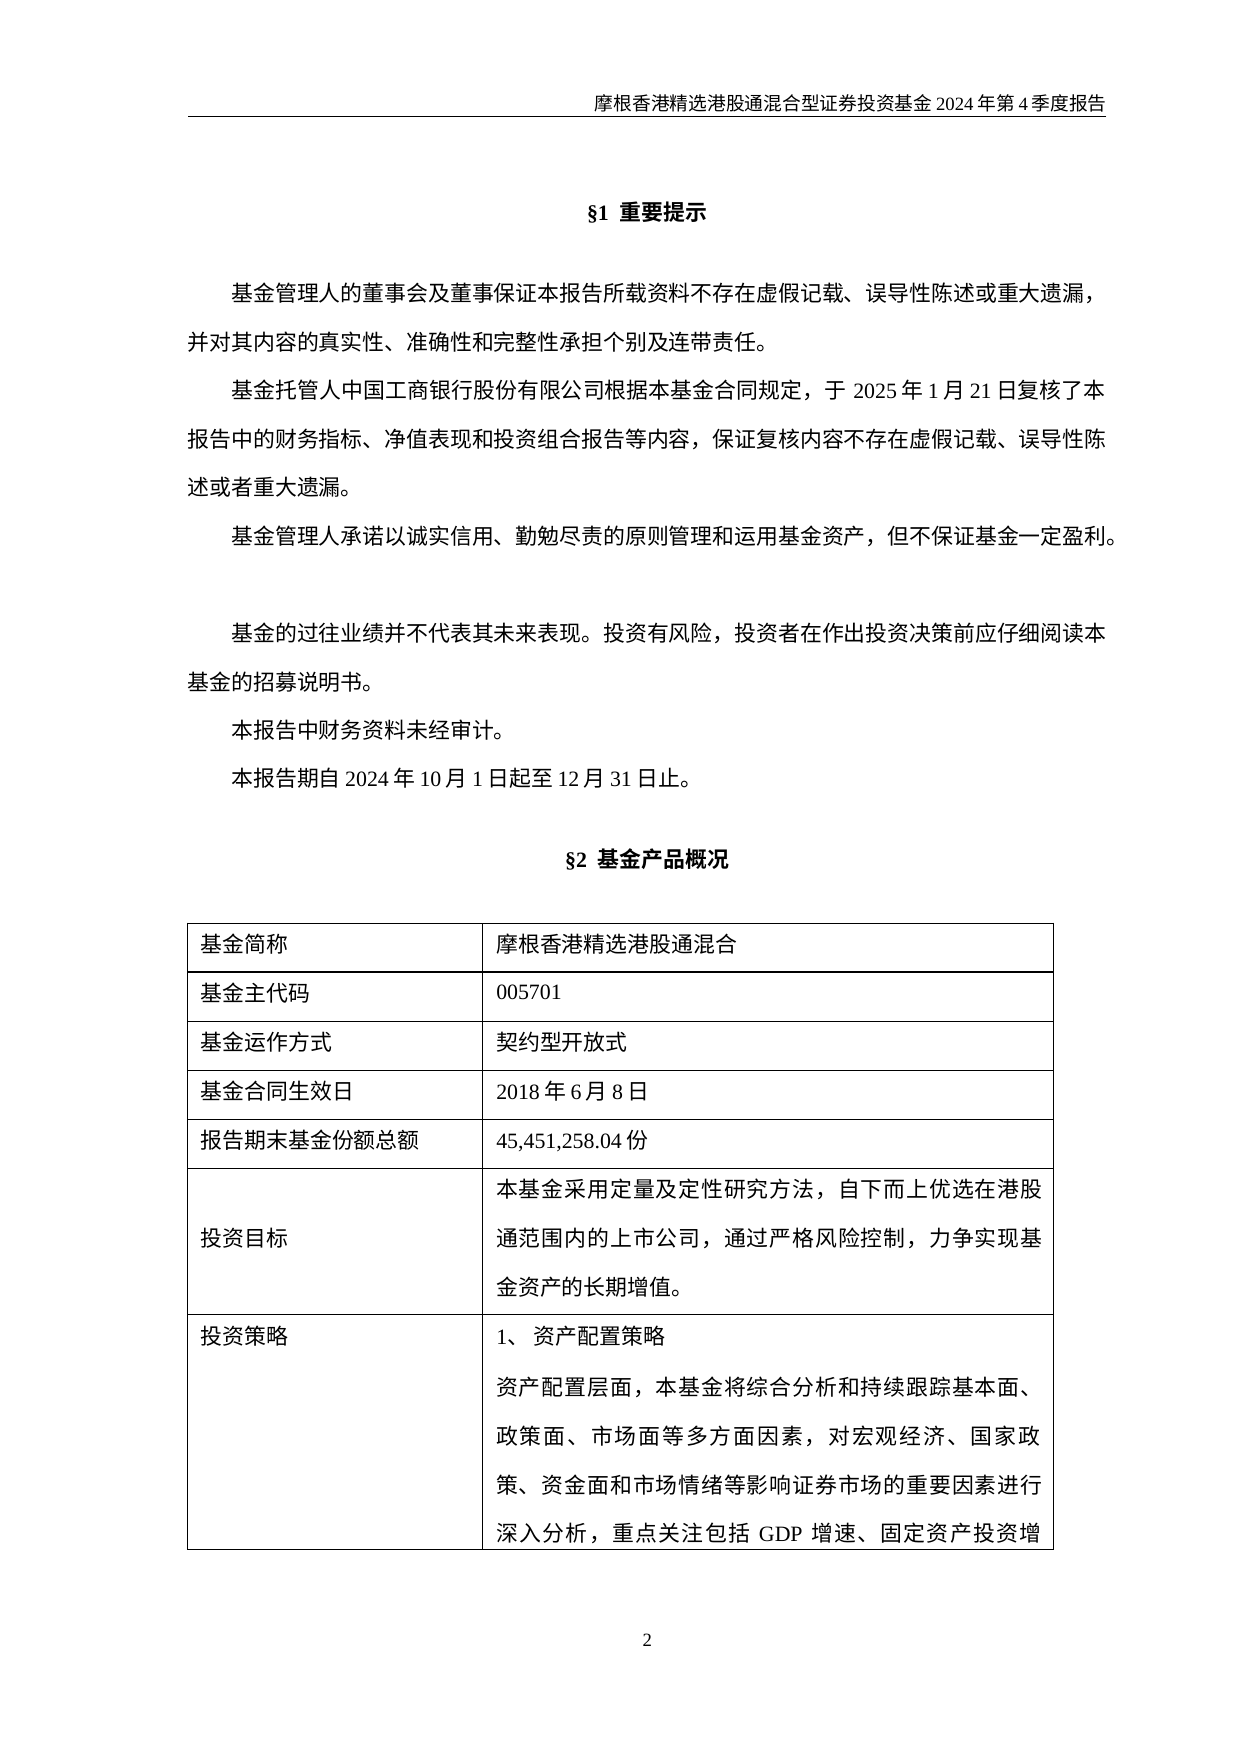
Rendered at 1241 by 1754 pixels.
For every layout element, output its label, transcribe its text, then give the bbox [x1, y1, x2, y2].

subtitle §1 重要提示 [187, 194, 1106, 227]
text 本报告期自2024年10月1日起至12月31日止。 [187, 761, 1106, 793]
text 基金管理人的董事会及董事保证本报告所载资料不存在虚假记载、误导性陈述或重大遗漏，并对其内容的真实性、准确性和完整性承担个别及连带责任。 [187, 275, 1106, 357]
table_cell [483, 1315, 1053, 1548]
table_cell 基金主代码 [188, 973, 482, 1021]
text 基金托管人中国工商银行股份有限公司根据本基金合同规定，于2025年1月21日复核了本报告中的财务指标、净值表现和投资组合报告等内容，保证复核内容不存在虚假记载、误导性陈述或者重大遗漏。 [187, 372, 1106, 502]
table_cell 报告期末基金份额总额 [188, 1120, 482, 1168]
table_header 基金简称 [188, 924, 482, 971]
table_cell 基金合同生效日 [188, 1071, 482, 1119]
table_header 摩根香港精选港股通混合 [483, 924, 1053, 971]
table_cell 45,451,258.04份 [483, 1120, 1053, 1168]
table_cell 投资策略 [188, 1315, 482, 1548]
table_cell 本基金采用定量及定性研究方法，自下而上优选在港股通范围内的上市公司，通过严格风险控制，力争实现基金资产的长期增值。 [483, 1169, 1053, 1314]
table_cell 投资目标 [188, 1169, 482, 1314]
text 基金管理人承诺以诚实信用、勤勉尽责的原则管理和运用基金资产，但不保证基金一定盈利。 [187, 518, 1106, 599]
table_cell 2018年6月8日 [483, 1071, 1053, 1119]
table_cell 契约型开放式 [483, 1022, 1053, 1069]
table_cell 基金运作方式 [188, 1022, 482, 1069]
table_cell 005701 [483, 973, 1053, 1021]
subtitle §2 基金产品概况 [187, 842, 1106, 874]
text 本报告中财务资料未经审计。 [187, 712, 1106, 745]
text 基金的过往业绩并不代表其未来表现。投资有风险，投资者在作出投资决策前应仔细阅读本基金的招募说明书。 [187, 615, 1106, 697]
